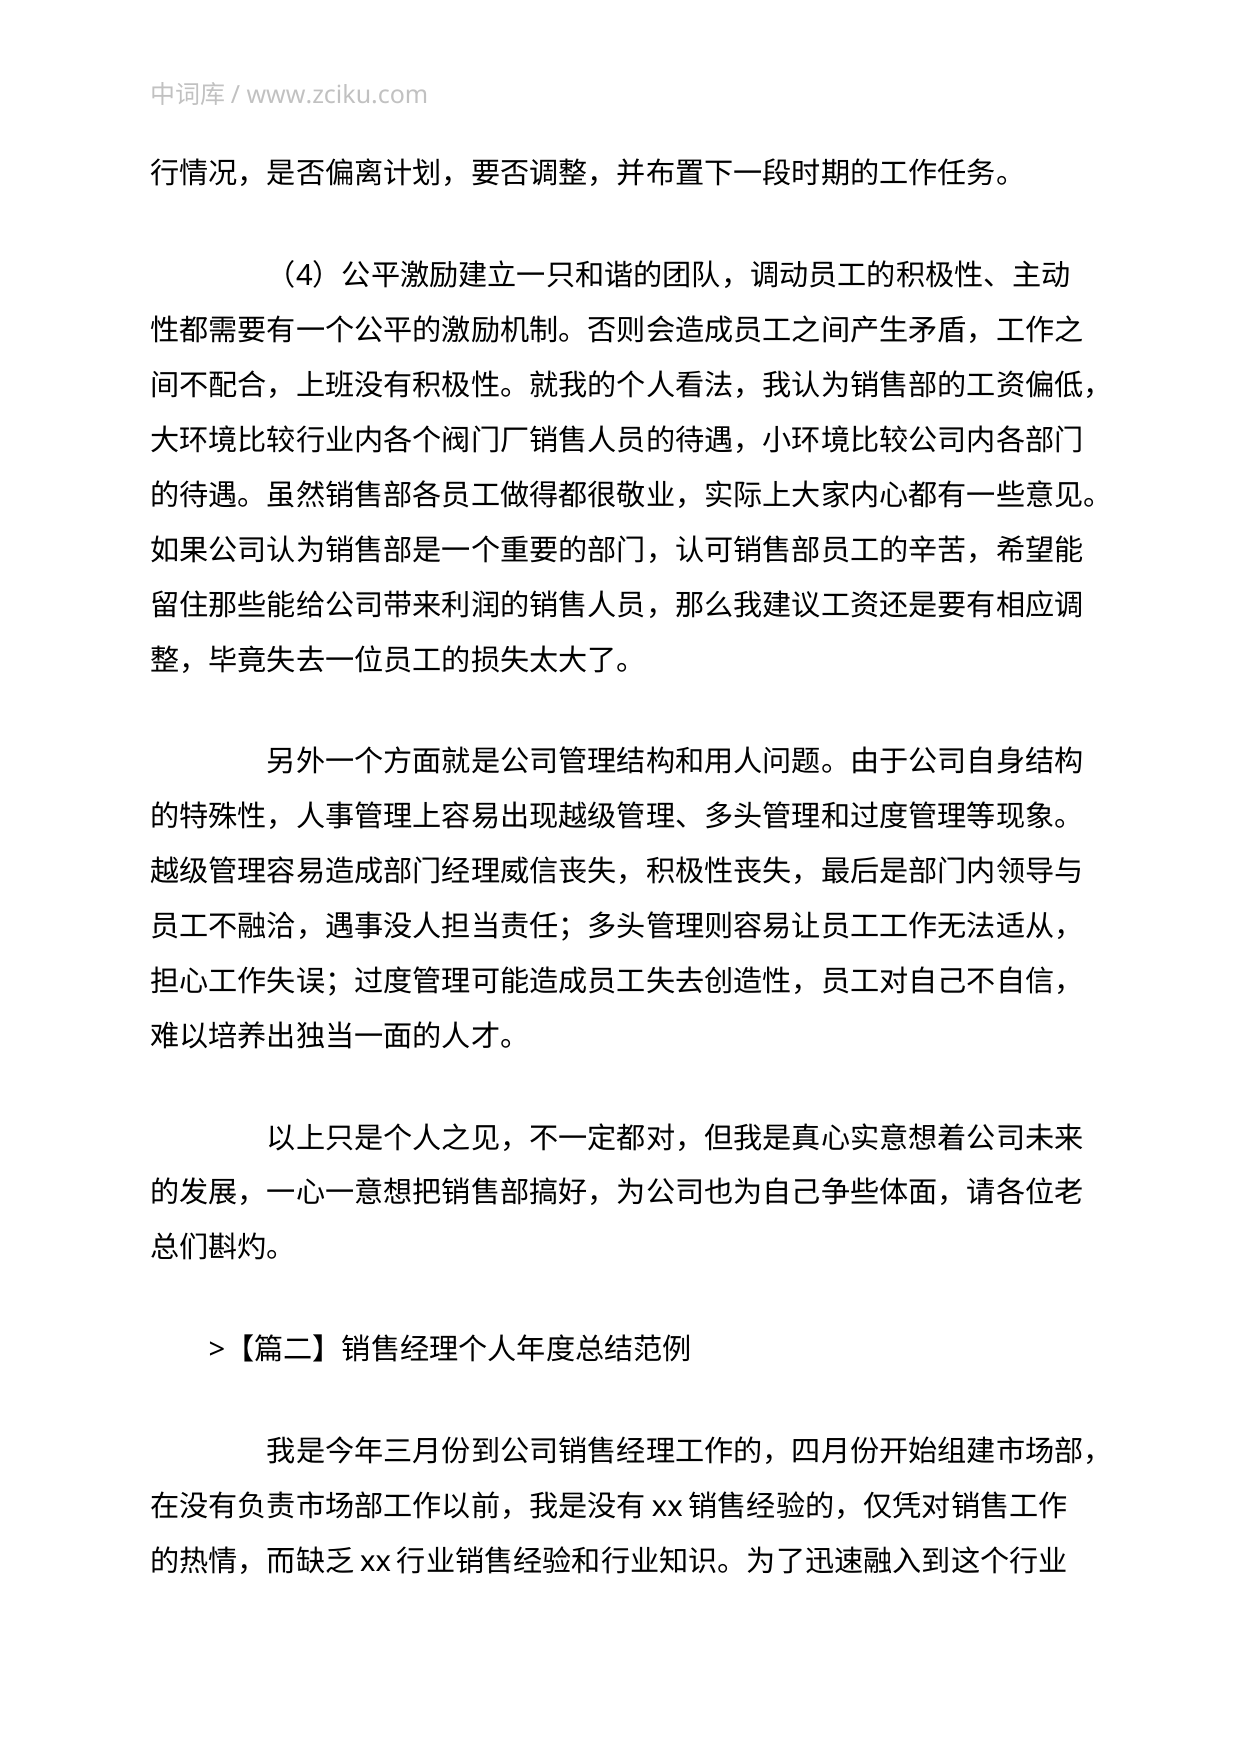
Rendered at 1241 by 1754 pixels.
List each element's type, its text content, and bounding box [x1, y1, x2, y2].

text 另外一个方面就是公司管理结构和用人问题。由于公司自身结构的特殊性，人事管理上容易出现越级管理、多头管理和过度管理等现象。越级管理容易造成部门经理威信丧失，积极性丧失，最后是部门内领导与员工不融洽，遇事没人担当责任；多头管理则容易让员工工作无法适从，担心工作失误；过度管理可能造成员工失去创造性，员工对自己不自信，难以培养出独当一面的人才。 [150, 738, 1090, 1055]
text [150, 150, 1090, 192]
text 以上只是个人之见，不一定都对，但我是真心实意想着公司未来的发展，一心一意想把销售部搞好，为公司也为自己争些体面，请各位老总们斟灼。 [150, 1114, 1090, 1266]
text >【篇二】销售经理个人年度总结范例 [150, 1326, 1090, 1368]
text （4）公平激励建立一只和谐的团队，调动员工的积极性、主动性都需要有一个公平的激励机制。否则会造成员工之间产生矛盾，工作之间不配合，上班没有积极性。就我的个人看法，我认为销售部的工资偏低，大环境比较行业内各个阀门厂销售人员的待遇，小环境比较公司内各部门的待遇。虽然销售部各员工做得都很敬业，实际上大家内心都有一些意见。如果公司认为销售部是一个重要的部门，认可销售部员工的辛苦，希望能留住那些能给公司带来利润的销售人员，那么我建议工资还是要有相应调整，毕竟失去一位员工的损失太大了。 [150, 252, 1090, 678]
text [150, 1428, 1090, 1580]
